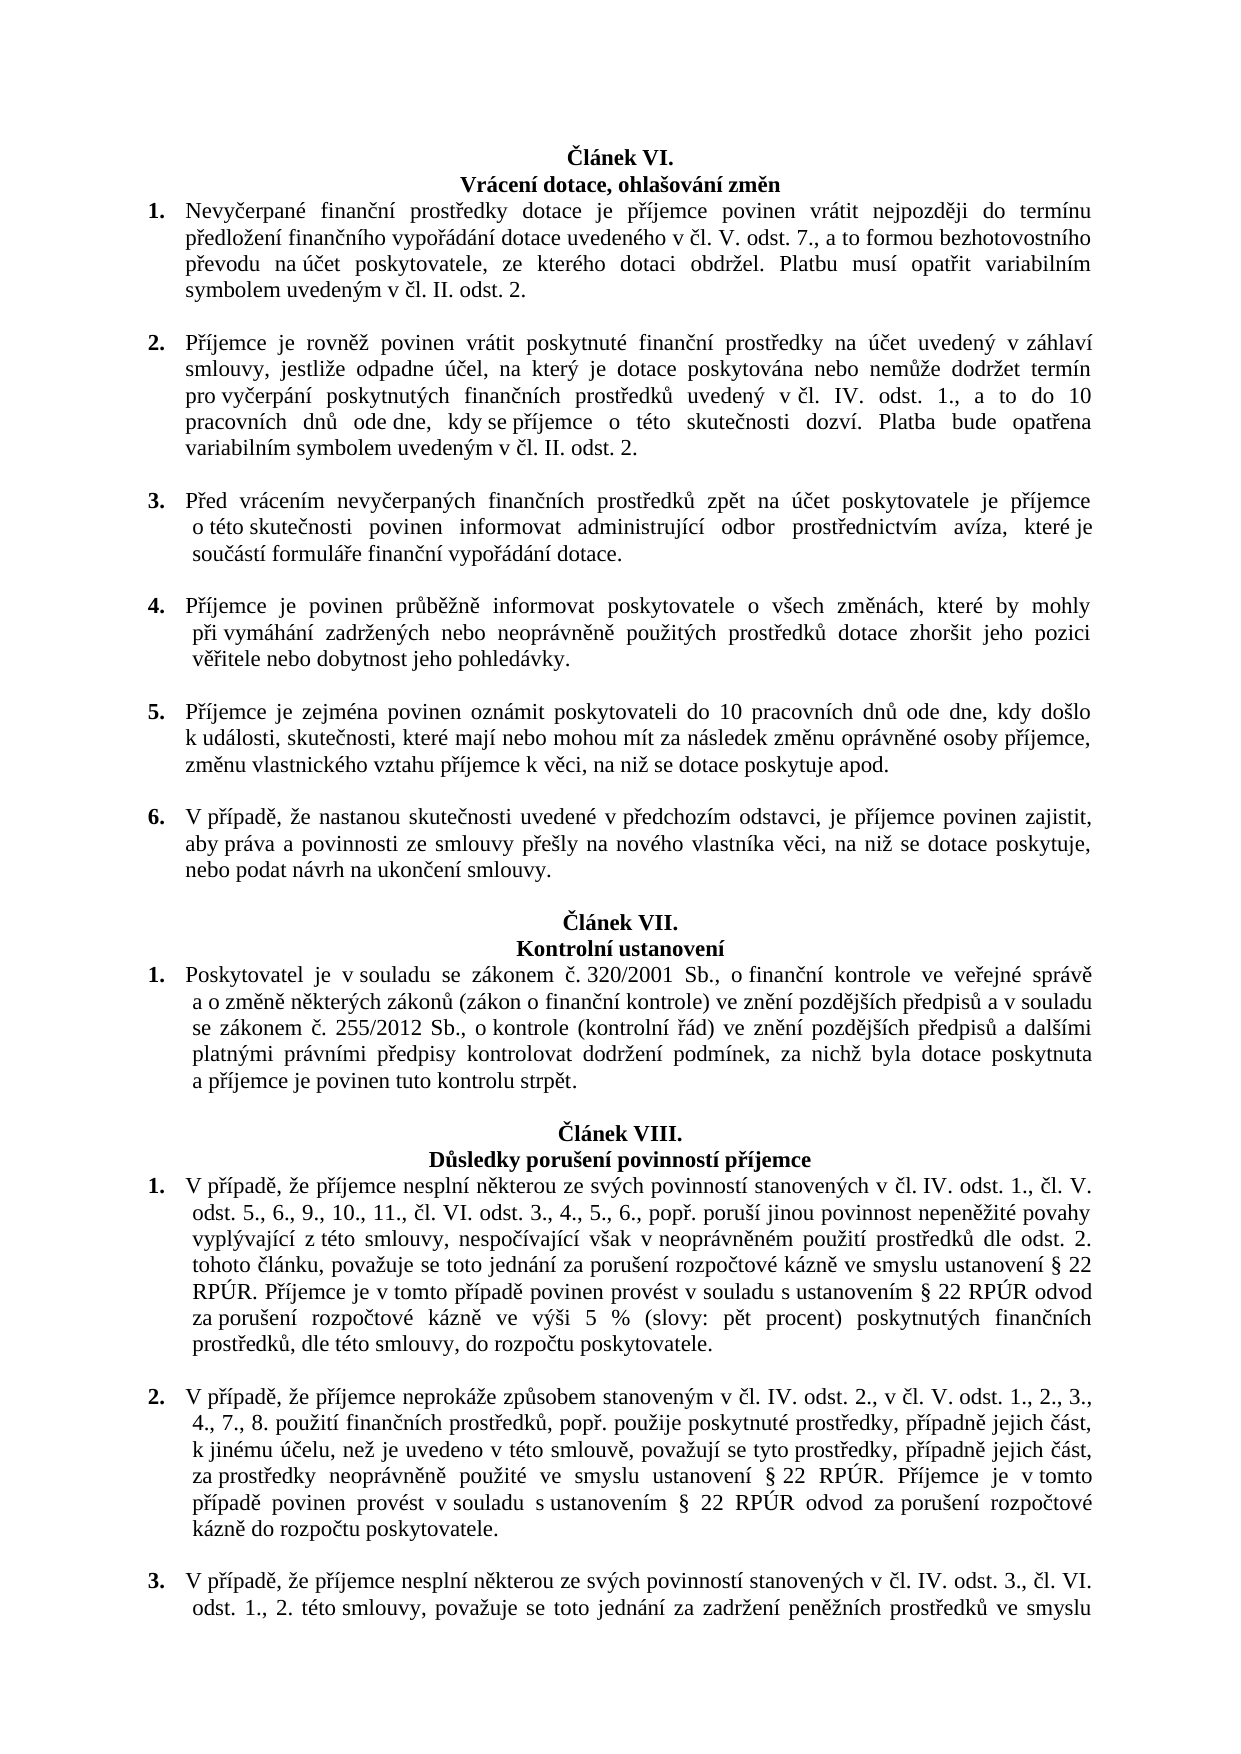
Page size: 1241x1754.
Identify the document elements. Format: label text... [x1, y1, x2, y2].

list V případě, že příjemce neprokáže způsobem stanoveným v čl. IV. odst. 2., v čl. V. odst. 1., 2., 3., 4., 7., 8. použití finančních prostředků, popř. použije poskytnuté prostředky, případně jejich část, k jinému účelu, než je uvedeno v této smlouvě, považují se tyto prostředky, případně jejich část, za prostředky neoprávněně použité ve smyslu ustanovení § 22 RPÚR. Příjemce je v tomto případě povinen provést v souladu s ustanovením § 22 RPÚR odvod za porušení rozpočtové kázně do rozpočtu poskytovatele. [148, 1383, 1092, 1541]
list Nevyčerpané finanční prostředky dotace je příjemce povinen vrátit nejpozději do termínu předložení finančního vypořádání dotace uvedeného v čl. V. odst. 7., a to formou bezhotovostního převodu na účet poskytovatele, ze kterého dotaci obdržel. Platbu musí opatřit variabilním symbolem uvedeným v čl. II. odst. 2. [148, 197, 1092, 303]
text Kontrolní ustanovení [148, 935, 1092, 961]
list V případě, že příjemce nesplní některou ze svých povinností stanovených v čl. IV. odst. 1., čl. V. odst. 5., 6., 9., 10., 11., čl. VI. odst. 3., 4., 5., 6., popř. poruší jinou povinnost nepeněžité povahy vyplývající z této smlouvy, nespočívající však v neoprávněném použití prostředků dle odst. 2. tohoto článku, považuje se toto jednání za porušení rozpočtové kázně ve smyslu ustanovení § 22 RPÚR. Příjemce je v tomto případě povinen provést v souladu s ustanovením § 22 RPÚR odvod za porušení rozpočtové kázně ve výši 5 % (slovy: pět procent) poskytnutých finančních prostředků, dle této smlouvy, do rozpočtu poskytovatele. [148, 1172, 1092, 1357]
list Příjemce je rovněž povinen vrátit poskytnuté finanční prostředky na účet uvedený v záhlaví smlouvy, jestliže odpadne účel, na který je dotace poskytována nebo nemůže dodržet termín pro vyčerpání poskytnutých finančních prostředků uvedený v čl. IV. odst. 1., a to do 10 pracovních dnů ode dne, kdy se příjemce o této skutečnosti dozví. Platba bude opatřena variabilním symbolem uvedeným v čl. II. odst. 2. [148, 329, 1092, 461]
text Důsledky porušení povinností příjemce [148, 1146, 1092, 1172]
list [148, 1568, 1092, 1620]
list Příjemce je zejména povinen oznámit poskytovateli do 10 pracovních dnů ode dne, kdy došlo k události, skutečnosti, které mají nebo mohou mít za následek změnu oprávněné osoby příjemce, změnu vlastnického vztahu příjemce k věci, na niž se dotace poskytuje apod. [148, 698, 1092, 777]
list Před vrácením nevyčerpaných finančních prostředků zpět na účet poskytovatele je příjemce o této skutečnosti povinen informovat administrující odbor prostřednictvím avíza, které je součástí formuláře finanční vypořádání dotace. [148, 487, 1092, 566]
list V případě, že nastanou skutečnosti uvedené v předchozím odstavci, je příjemce povinen zajistit, aby práva a povinnosti ze smlouvy přešly na nového vlastníka věci, na niž se dotace poskytuje, nebo podat návrh na ukončení smlouvy. [148, 803, 1092, 882]
text Článek VI. [148, 144, 1092, 171]
list Poskytovatel je v souladu se zákonem č. 320/2001 Sb., o finanční kontrole ve veřejné správě a o změně některých zákonů (zákon o finanční kontrole) ve znění pozdějších předpisů a v souladu se zákonem č. 255/2012 Sb., o kontrole (kontrolní řád) ve znění pozdějších předpisů a dalšími platnými právními předpisy kontrolovat dodržení podmínek, za nichž byla dotace poskytnuta a příjemce je povinen tuto kontrolu strpět. [148, 961, 1092, 1093]
text Vrácení dotace, ohlašování změn [148, 171, 1092, 197]
text Článek VII. [148, 909, 1092, 935]
list Příjemce je povinen průběžně informovat poskytovatele o všech změnách, které by mohly při vymáhání zadržených nebo neoprávněně použitých prostředků dotace zhoršit jeho pozici věřitele nebo dobytnost jeho pohledávky. [148, 592, 1092, 672]
text Článek VIII. [148, 1119, 1092, 1146]
